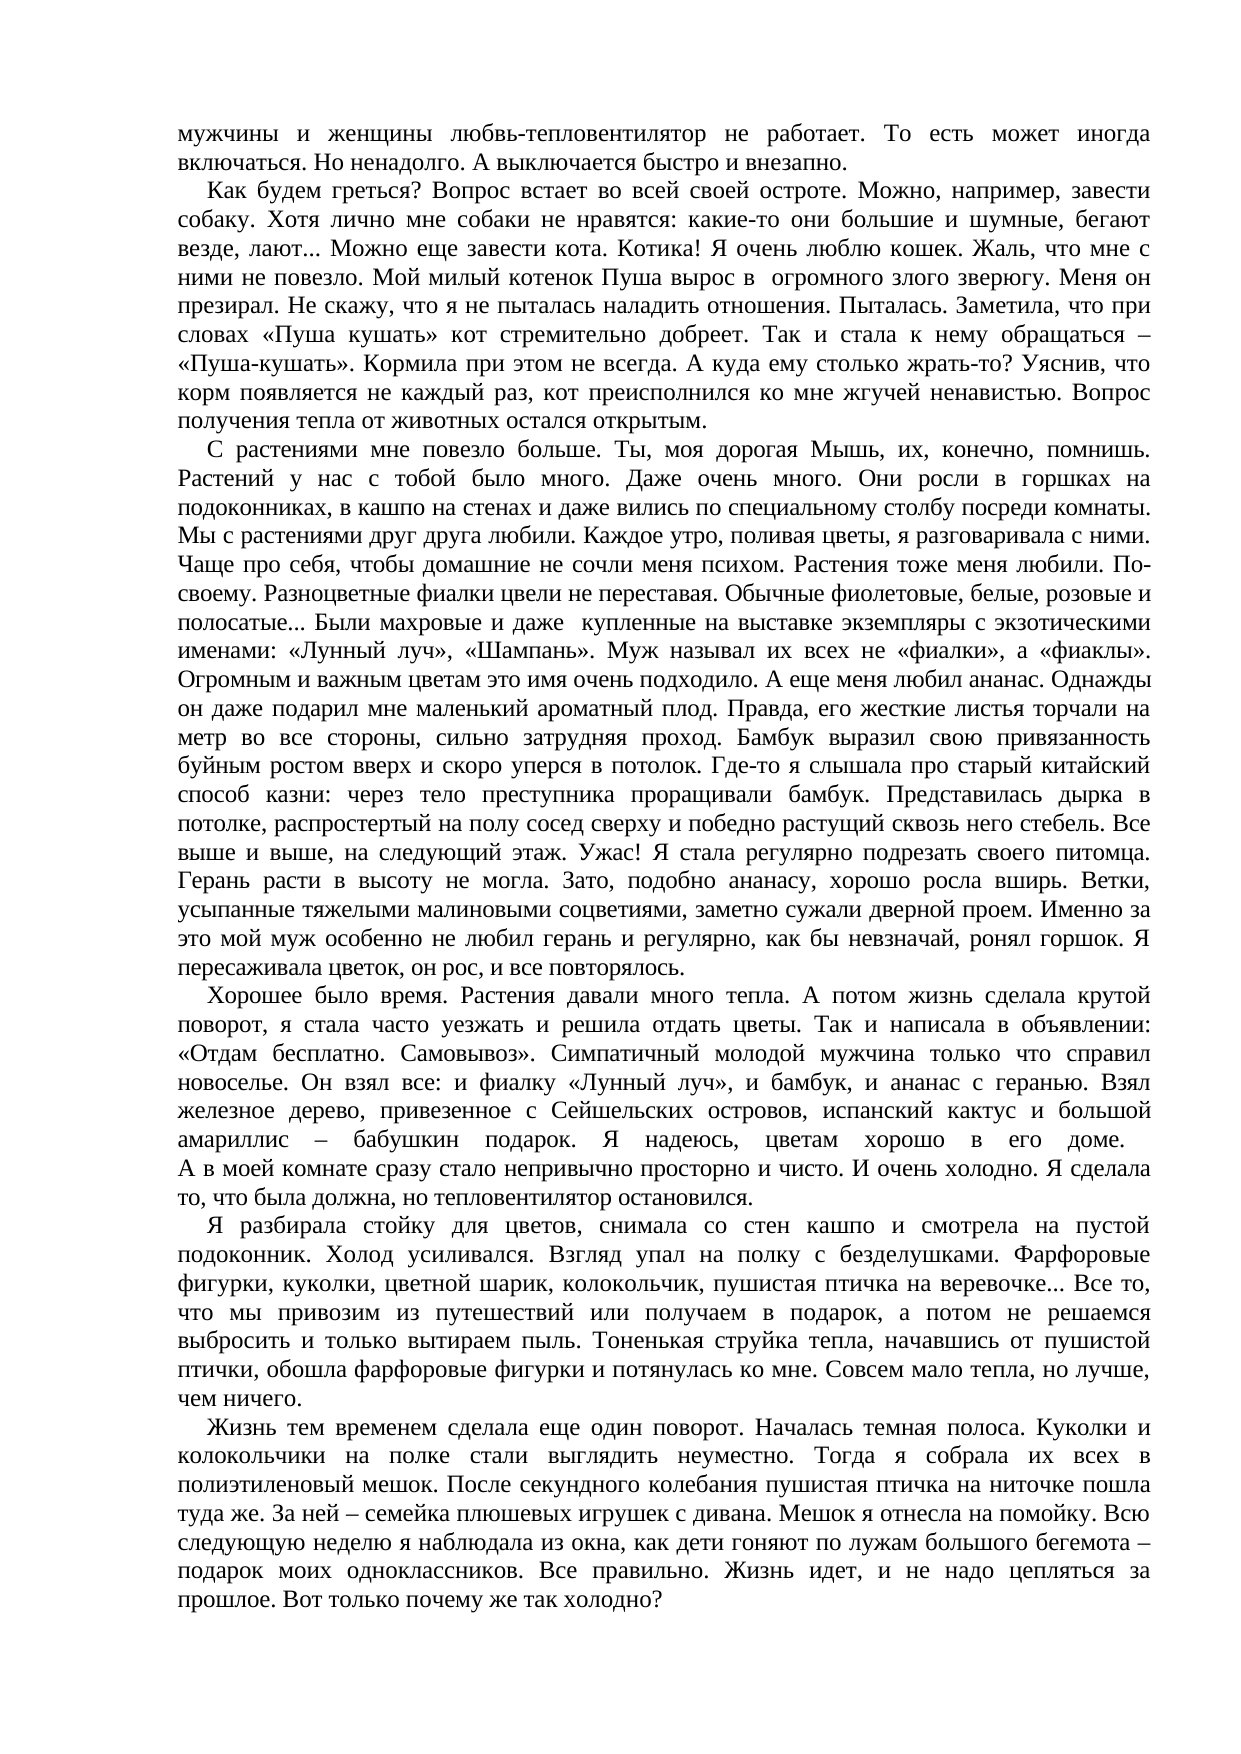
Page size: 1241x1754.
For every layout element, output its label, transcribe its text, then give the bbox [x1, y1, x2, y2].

text Как будем греться? Вопрос встает во всей своей остроте. Можно, например, завести собаку. Хотя лично мне собаки не нравятся: какие-то они большие и шумные, бегают везде, лают... Можно еще завести кота. Котика! Я очень люблю кошек. Жаль, что мне с ними не повезло. Мой милый котенок Пуша вырос в огромного злого зверюгу. Меня он презирал. Не скажу, что я не пыталась наладить отношения. Пыталась. Заметила, что при словах «Пуша кушать» кот стремительно добреет. Так и стала к нему обращаться – «Пуша-кушать». Кормила при этом не всегда. А куда ему столько жрать-то? Уяснив, что корм появляется не каждый раз, кот преисполнился ко мне жгучей ненавистью. Вопрос получения тепла от животных остался открытым. [177, 176, 1152, 434]
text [177, 118, 1152, 176]
text Я разбирала стойку для цветов, снимала со стен кашпо и смотрела на пустой подоконник. Холод усиливался. Взгляд упал на полку с безделушками. Фарфоровые фигурки, куколки, цветной шарик, колокольчик, пушистая птичка на веревочке... Все то, что мы привозим из путешествий или получаем в подарок, а потом не решаемся выбросить и только вытираем пыль. Тоненькая струйка тепла, начавшись от пушистой птички, обошла фарфоровые фигурки и потянулась ко мне. Совсем мало тепла, но лучше, чем ничего. [177, 1211, 1152, 1412]
text С растениями мне повезло больше. Ты, моя дорогая Мышь, их, конечно, помнишь. Растений у нас с тобой было много. Даже очень много. Они росли в горшках на подоконниках, в кашпо на стенах и даже вились по специальному столбу посреди комнаты. Мы с растениями друг друга любили. Каждое утро, поливая цветы, я разговаривала с ними. Чаще про себя, чтобы домашние не сочли меня психом. Растения тоже меня любили. По-своему. Разноцветные фиалки цвели не переставая. Обычные фиолетовые, белые, розовые и полосатые... Были махровые и даже купленные на выставке экземпляры с экзотическими именами: «Лунный луч», «Шампань». Муж называл их всех не «фиалки», а «фиаклы». Огромным и важным цветам это имя очень подходило. А еще меня любил ананас. Однажды он даже подарил мне маленький ароматный плод. Правда, его жесткие листья торчали на метр во все стороны, сильно затрудняя проход. Бамбук выразил свою привязанность буйным ростом вверх и скоро уперся в потолок. Где-то я слышала про старый китайский способ казни: через тело преступника проращивали бамбук. Представилась дырка в потолке, распростертый на полу сосед сверху и победно растущий сквозь него стебель. Все выше и выше, на следующий этаж. Ужас! Я стала регулярно подрезать своего питомца. Герань расти в высоту не могла. Зато, подобно ананасу, хорошо росла вширь. Ветки, усыпанные тяжелыми малиновыми соцветиями, заметно сужали дверной проем. Именно за это мой муж особенно не любил герань и регулярно, как бы невзначай, ронял горшок. Я пересаживала цветок, он рос, и все повторялось. [177, 434, 1152, 981]
text Хорошее было время. Растения давали много тепла. А потом жизнь сделала крутой поворот, я стала часто уезжать и решила отдать цветы. Так и написала в объявлении: «Отдам бесплатно. Самовывоз». Симпатичный молодой мужчина только что справил новоселье. Он взял все: и фиалку «Лунный луч», и бамбук, и ананас с геранью. Взял железное дерево, привезенное с Сейшельских островов, испанский кактус и большой амариллис – бабушкин подарок. Я надеюсь, цветам хорошо в его доме. А в моей комнате сразу стало непривычно просторно и чисто. И очень холодно. Я сделала то, что была должна, но тепловентилятор остановился. [177, 981, 1152, 1211]
text Жизнь тем временем сделала еще один поворот. Началась темная полоса. Куколки и колокольчики на полке стали выглядить неуместно. Тогда я собрала их всех в полиэтиленовый мешок. После секундного колебания пушистая птичка на ниточке пошла туда же. За ней – семейка плюшевых игрушек с дивана. Мешок я отнесла на помойку. Всю следующую неделю я наблюдала из окна, как дети гоняют по лужам большого бегемота – подарок моих одноклассников. Все правильно. Жизнь идет, и не надо цепляться за прошлое. Вот только почему же так холодно? [177, 1412, 1152, 1613]
